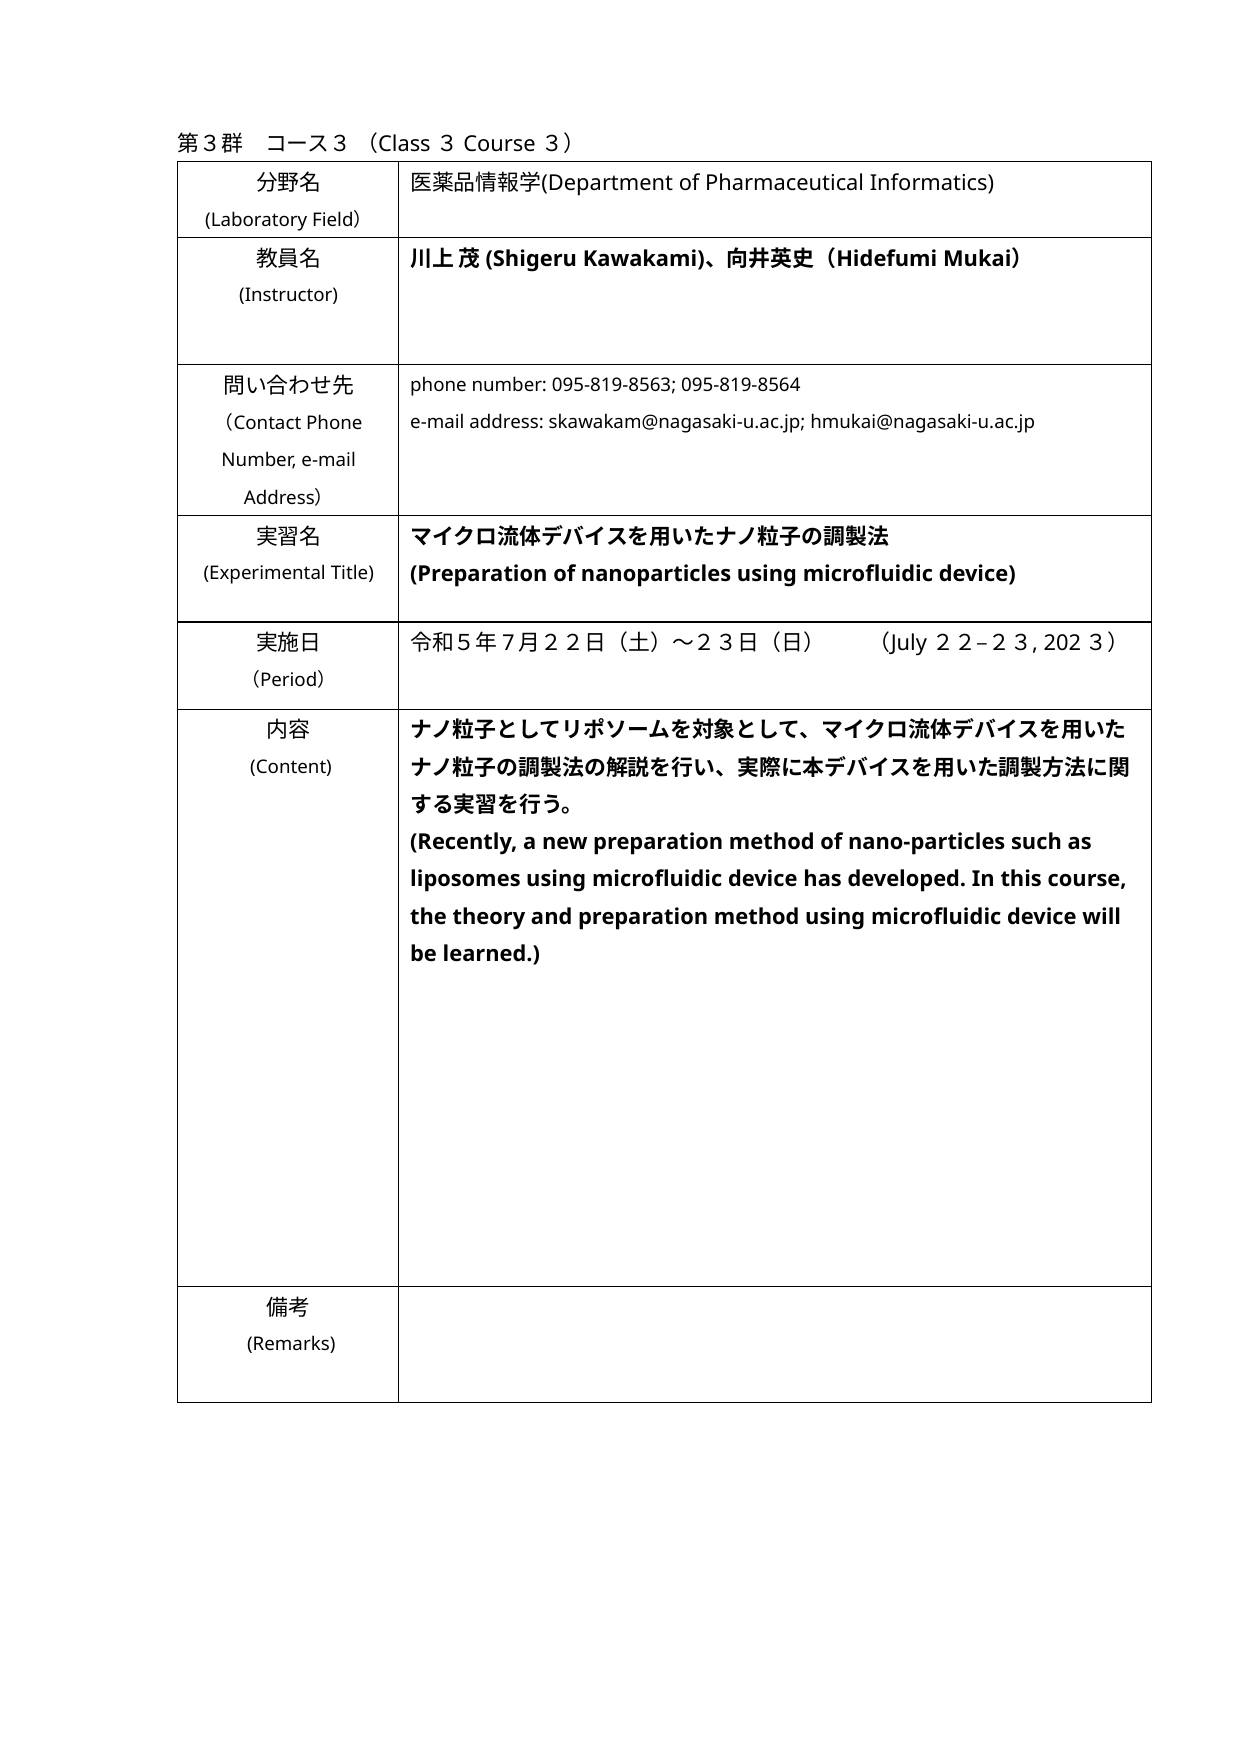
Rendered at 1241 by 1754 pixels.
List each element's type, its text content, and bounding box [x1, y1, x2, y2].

table_cell [399, 1287, 1151, 1402]
table_cell 実習名 (Experimental Title) [178, 516, 398, 621]
table_cell 実施日 （Period） [178, 623, 398, 708]
table_cell 備考 (Remarks) [178, 1287, 398, 1402]
table_cell 教員名 (Instructor) [178, 238, 398, 364]
table_header 医薬品情報学(Department of Pharmaceutical Informatics) [399, 162, 1151, 237]
table_cell phone number: 095-819-8563; 095-819-8564 e-mail address: skawakam@nagasaki-u.ac.jp; hmukai@nagasaki-u.ac.jp [399, 365, 1151, 515]
table_cell 川上 茂 (Shigeru Kawakami)、向井英史（Hidefumi Mukai） [399, 238, 1151, 364]
table_cell 問い合わせ先 （Contact Phone Number, e-mail Address） [178, 365, 398, 515]
table_cell マイクロ流体デバイスを用いたナノ粒子の調製法 (Preparation of nanoparticles using microfluidic device) [399, 516, 1151, 621]
table_cell ナノ粒子としてリポソームを対象として、マイクロ流体デバイスを用いたナノ粒子の調製法の解説を行い、実際に本デバイスを用いた調製方法に関する実習を行う。 (Recently, a new preparation method of nano-particles such as liposomes using microfluidic device has developed. In this course, the theory and preparation method using microfluidic device will be learned.) [399, 710, 1151, 1286]
table_cell 令和５年7月２２日（土）～２３日（日） （July ２２–２３, 202３） [399, 623, 1151, 708]
table_header 分野名 (Laboratory Field） [178, 162, 398, 237]
table_cell 内容 (Content) [178, 710, 398, 1286]
text 第３群 コース３ （Class ３ Course ３） [177, 123, 1064, 161]
